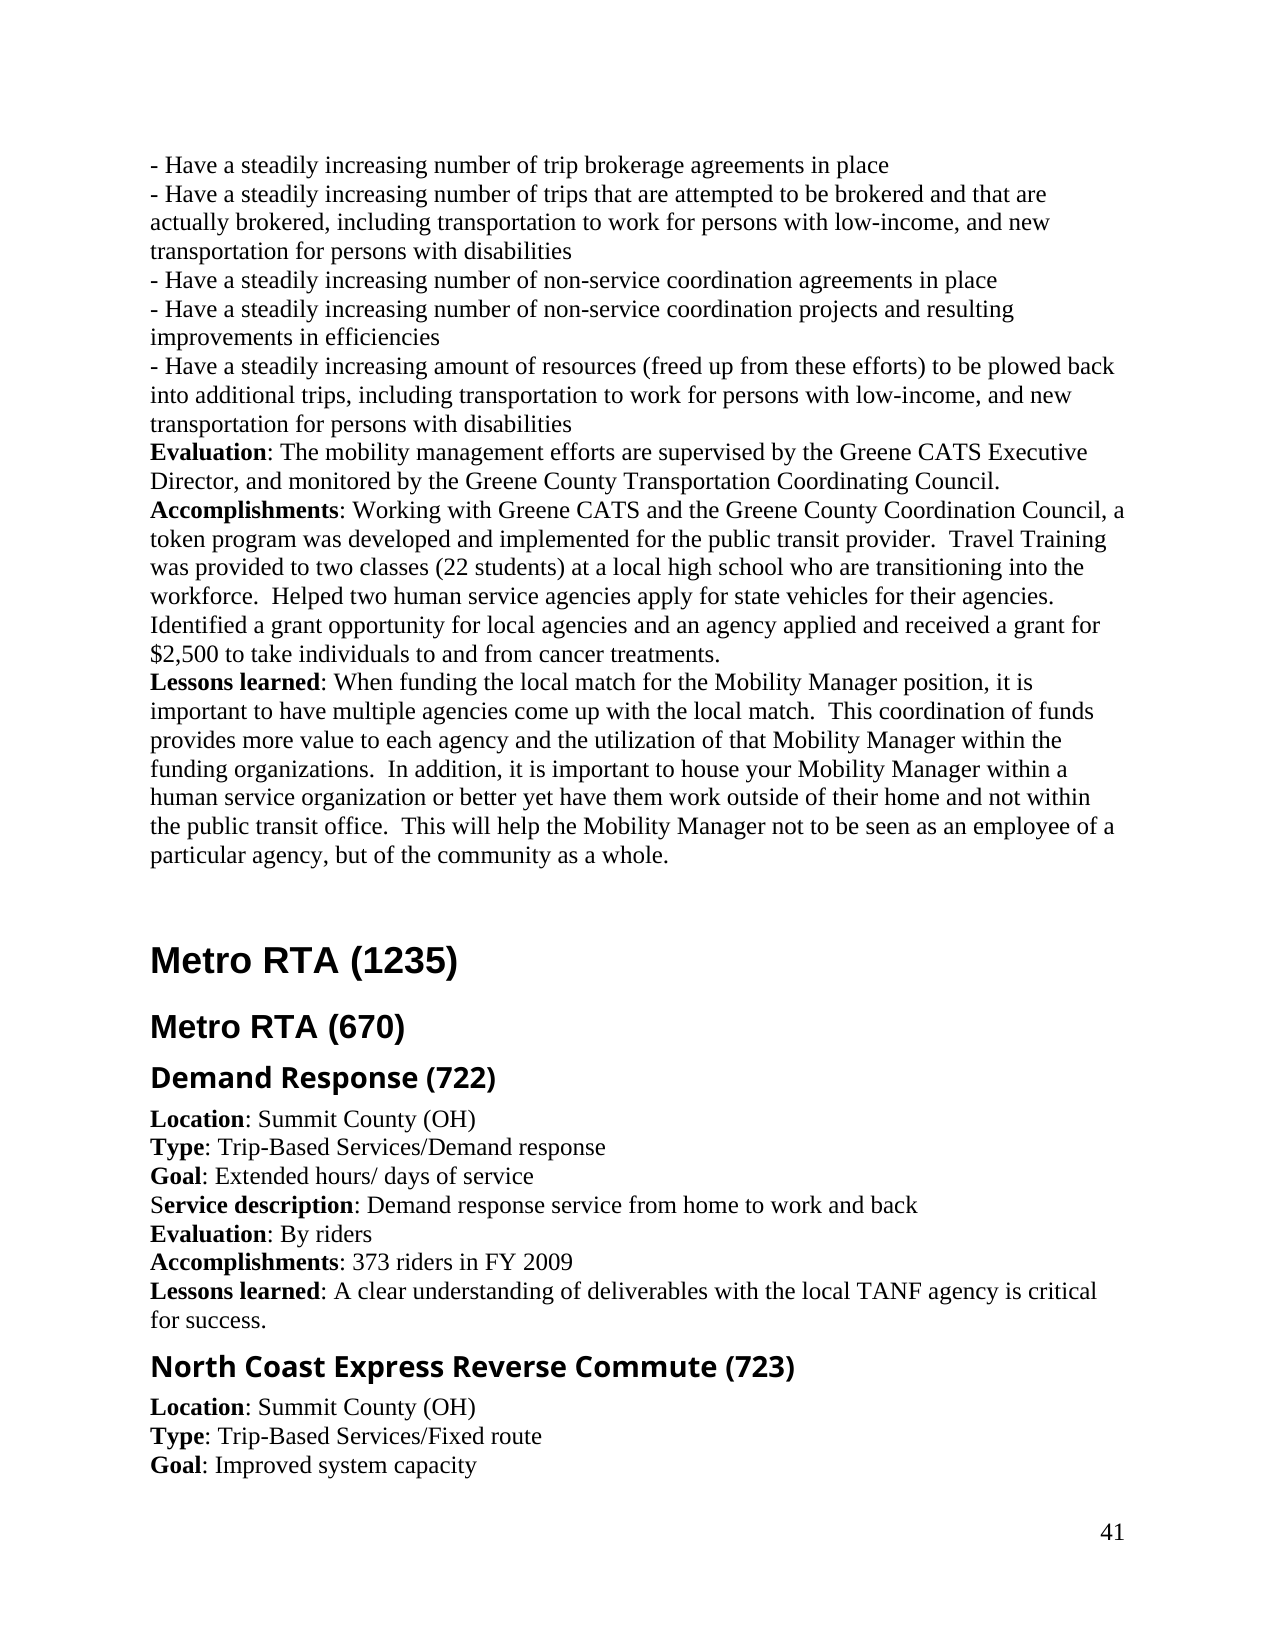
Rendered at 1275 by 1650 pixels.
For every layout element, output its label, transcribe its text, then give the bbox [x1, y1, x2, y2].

text Location: Summit County (OH) [150, 1104, 1125, 1132]
subtitle Metro RTA (670) [150, 1007, 1125, 1045]
subtitle Demand Response (722) [150, 1058, 1125, 1097]
text Type: Trip-Based Services/Demand response [150, 1132, 1125, 1161]
text Accomplishments: Working with Greene CATS and the Greene County Coordination Council, a token program was developed and implemented for the public transit provider. Travel Training was provided to two classes (22 students) at a local high school who are transitioning into the workforce. Helped two human service agencies apply for state vehicles for their agencies. Identified a grant opportunity for local agencies and an agency applied and received a grant for $2,500 to take individuals to and from cancer treatments. [150, 495, 1125, 667]
text Goal: Improved system capacity [150, 1450, 1125, 1478]
subtitle Metro RTA (1235) [150, 939, 1125, 982]
text Goal: Extended hours/ days of service [150, 1161, 1125, 1190]
text Accomplishments: 373 riders in FY 2009 [150, 1247, 1125, 1276]
text Evaluation: The mobility management efforts are supervised by the Greene CATS Executive Director, and monitored by the Greene County Transportation Coordinating Council. [150, 437, 1125, 495]
text Location: Summit County (OH) [150, 1392, 1125, 1421]
text Type: Trip-Based Services/Fixed route [150, 1421, 1125, 1450]
text Service description: Demand response service from home to work and back [150, 1190, 1125, 1219]
text Lessons learned: When funding the local match for the Mobility Manager position, it is important to have multiple agencies come up with the local match. This coordination of funds provides more value to each agency and the utilization of that Mobility Manager within the funding organizations. In addition, it is important to house your Mobility Manager within a human service organization or better yet have them work outside of their home and not within the public transit office. This will help the Mobility Manager not to be seen as an employee of a particular agency, but of the community as a whole. [150, 667, 1125, 869]
text Evaluation: By riders [150, 1219, 1125, 1247]
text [150, 150, 1125, 437]
text Lessons learned: A clear understanding of deliverables with the local TANF agency is critical for success. [150, 1276, 1125, 1334]
subtitle North Coast Express Reverse Commute (723) [150, 1346, 1125, 1386]
